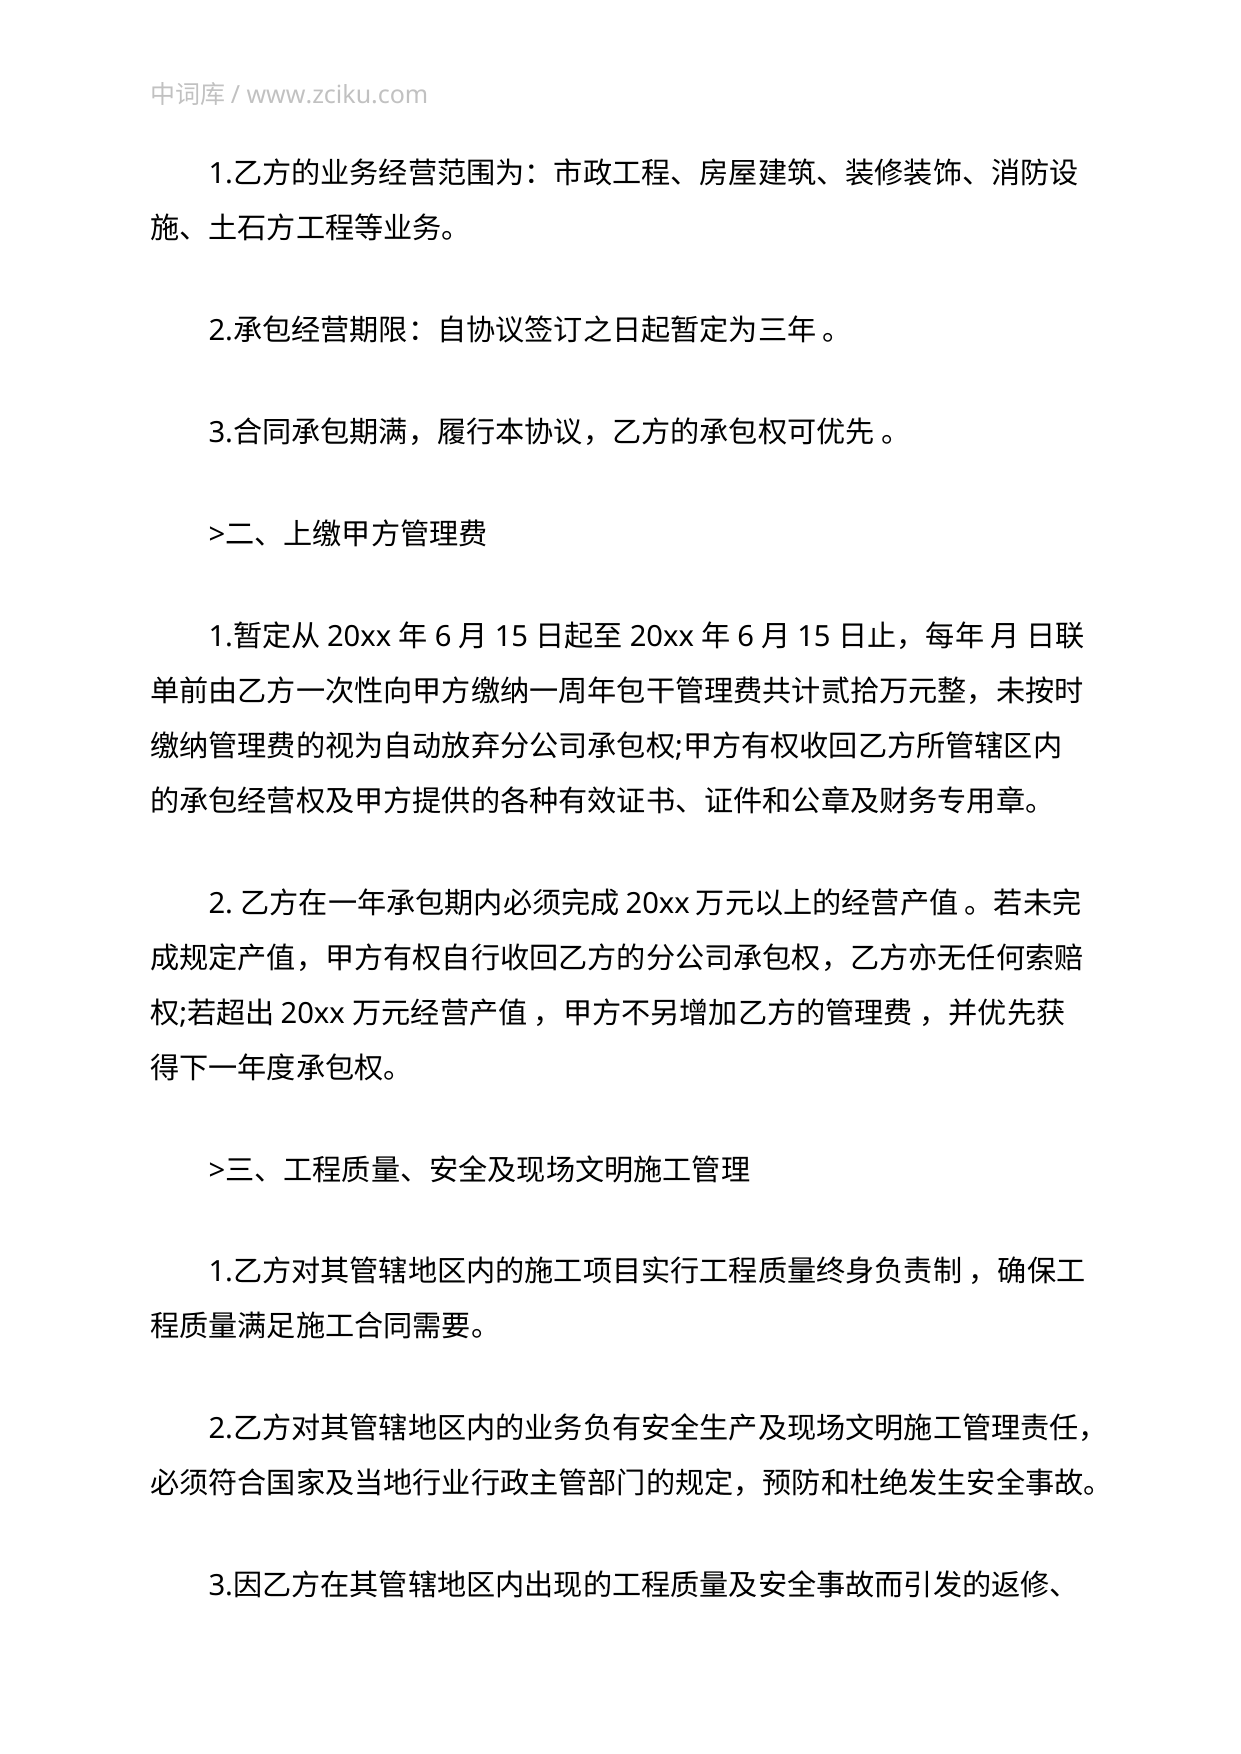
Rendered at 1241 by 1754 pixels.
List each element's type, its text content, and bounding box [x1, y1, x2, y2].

text 1.乙方对其管辖地区内的施工项目实行工程质量终身负责制 ，确保工程质量满足施工合同需要。 [150, 1248, 1090, 1345]
text >三、工程质量、安全及现场文明施工管理 [150, 1146, 1090, 1188]
text >二、上缴甲方管理费 [150, 511, 1090, 553]
text 1.暂定从 20xx 年 6 月 15 日起至 20xx 年 6 月 15 日止，每年 月 日联单前由乙方一次性向甲方缴纳一周年包干管理费共计贰拾万元整，未按时缴纳管理费的视为自动放弃分公司承包权;甲方有权收回乙方所管辖区内的承包经营权及甲方提供的各种有效证书、证件和公章及财务专用章。 [150, 613, 1090, 820]
text 2.乙方对其管辖地区内的业务负有安全生产及现场文明施工管理责任，必须符合国家及当地行业行政主管部门的规定，预防和杜绝发生安全事故。 [150, 1405, 1090, 1502]
text 2. 乙方在一年承包期内必须完成20xx万元以上的经营产值 。若未完成规定产值，甲方有权自行收回乙方的分公司承包权，乙方亦无任何索赔权;若超出20xx 万元经营产值 ，甲方不另增加乙方的管理费 ，并优先获得下一年度承包权。 [150, 879, 1090, 1087]
text 2.承包经营期限：自协议签订之日起暂定为三年 。 [150, 307, 1090, 349]
text 1.乙方的业务经营范围为：市政工程、房屋建筑、装修装饰、消防设施、土石方工程等业务。 [150, 150, 1090, 247]
text 3.合同承包期满，履行本协议，乙方的承包权可优先 。 [150, 409, 1090, 451]
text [150, 1562, 1090, 1604]
